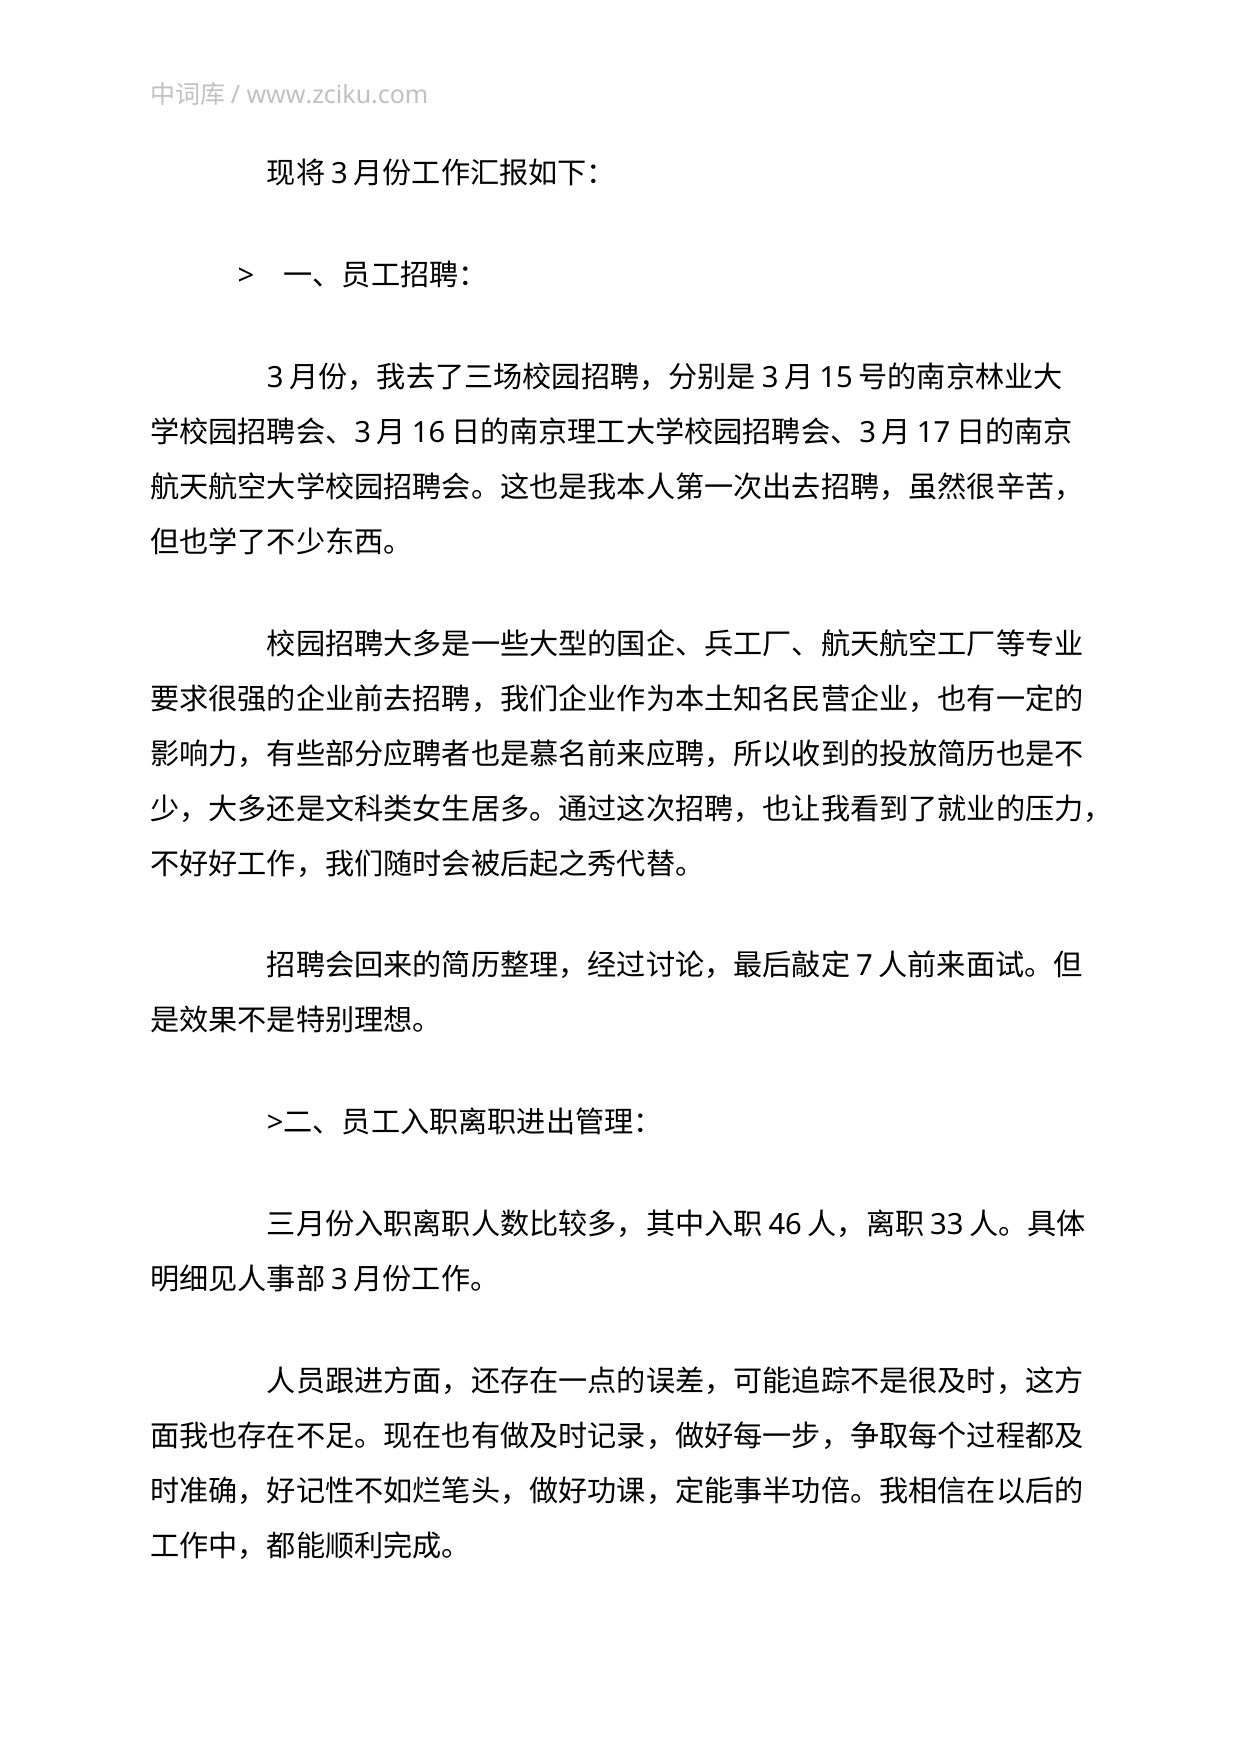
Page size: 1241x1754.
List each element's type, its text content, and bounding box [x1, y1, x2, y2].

text 现将3月份工作汇报如下： [150, 150, 1090, 192]
text 3月份，我去了三场校园招聘，分别是3月15号的南京林业大学校园招聘会、3月16日的南京理工大学校园招聘会、3月17日的南京航天航空大学校园招聘会。这也是我本人第一次出去招聘，虽然很辛苦，但也学了不少东西。 [150, 354, 1090, 561]
text 招聘会回来的简历整理，经过讨论，最后敲定7人前来面试。但是效果不是特别理想。 [150, 942, 1090, 1039]
text > 一、员工招聘： [150, 252, 1090, 294]
text 三月份入职离职人数比较多，其中入职46人，离职33人。具体明细见人事部3月份工作。 [150, 1201, 1090, 1298]
text 校园招聘大多是一些大型的国企、兵工厂、航天航空工厂等专业要求很强的企业前去招聘，我们企业作为本土知名民营企业，也有一定的影响力，有些部分应聘者也是慕名前来应聘，所以收到的投放简历也是不少，大多还是文科类女生居多。通过这次招聘，也让我看到了就业的压力，不好好工作，我们随时会被后起之秀代替。 [150, 621, 1090, 882]
text 人员跟进方面，还存在一点的误差，可能追踪不是很及时，这方面我也存在不足。现在也有做及时记录，做好每一步，争取每个过程都及时准确，好记性不如烂笔头，做好功课，定能事半功倍。我相信在以后的工作中，都能顺利完成。 [150, 1358, 1090, 1565]
text >二、员工入职离职进出管理： [150, 1099, 1090, 1141]
